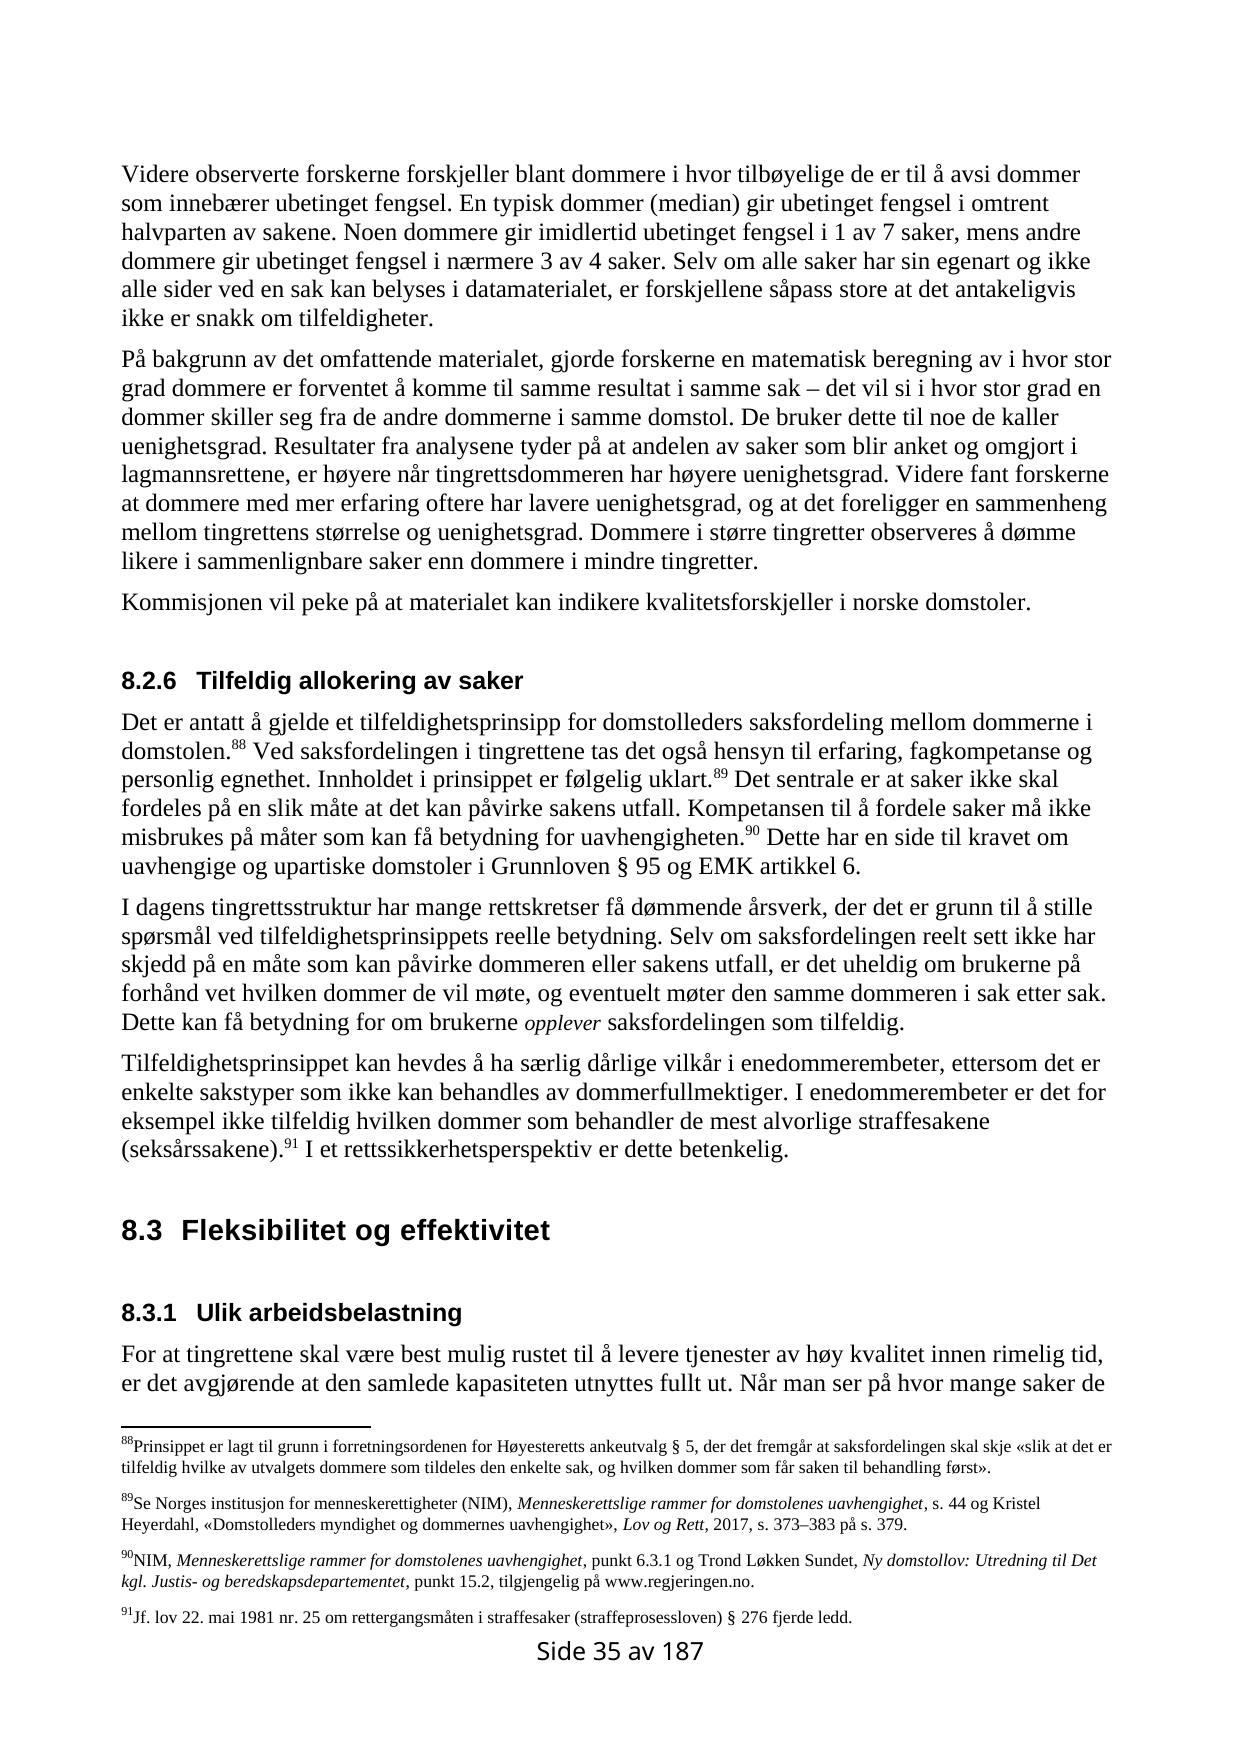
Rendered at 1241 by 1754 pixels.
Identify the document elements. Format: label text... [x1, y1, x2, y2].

text På bakgrunn av det omfattende materialet, gjorde forskerne en matematisk beregning av i hvor stor grad dommere er forventet å komme til samme resultat i samme sak – det vil si i hvor stor grad en dommer skiller seg fra de andre dommerne i samme domstol. De bruker dette til noe de kaller uenighetsgrad. Resultater fra analysene tyder på at andelen av saker som blir anket og omgjort i lagmannsrettene, er høyere når tingrettsdommeren har høyere uenighetsgrad. Videre fant forskerne at dommere med mer erfaring oftere har lavere uenighetsgrad, og at det foreligger en sammenheng mellom tingrettens størrelse og uenighetsgrad. Dommere i større tingretter observeres å dømme likere i sammenlignbare saker enn dommere i mindre tingretter. [121, 344, 1119, 574]
text Det er antatt å gjelde et tilfeldighetsprinsipp for domstolleders saksfordeling mellom dommerne i domstolen. Ved saksfordelingen i tingrettene tas det også hensyn til erfaring, fagkompetanse og personlig egnethet. Innholdet i prinsippet er følgelig uklart. Det sentrale er at saker ikke skal fordeles på en slik måte at det kan påvirke sakens utfall. Kompetansen til å fordele saker må ikke misbrukes på måter som kan få betydning for uavhengigheten. Dette har en side til kravet om uavhengige og upartiske domstoler i Grunnloven § 95 og EMK artikkel 6. [121, 707, 1119, 879]
text Videre observerte forskerne forskjeller blant dommere i hvor tilbøyelige de er til å avsi dommer som innebærer ubetinget fengsel. En typisk dommer (median) gir ubetinget fengsel i omtrent halvparten av sakene. Noen dommere gir imidlertid ubetinget fengsel i 1 av 7 saker, mens andre dommere gir ubetinget fengsel i nærmere 3 av 4 saker. Selv om alle saker har sin egenart og ikke alle sider ved en sak kan belyses i datamaterialet, er forskjellene såpass store at det antakeligvis ikke er snakk om tilfeldigheter. [121, 159, 1119, 332]
text I dagens tingrettsstruktur har mange rettskretser få dømmende årsverk, der det er grunn til å stille spørsmål ved tilfeldighetsprinsippets reelle betydning. Selv om saksfordelingen reelt sett ikke har skjedd på en måte som kan påvirke dommeren eller sakens utfall, er det uheldig om brukerne på forhånd vet hvilken dommer de vil møte, og eventuelt møter den samme dommeren i sak etter sak. Dette kan få betydning for om brukerne opplever saksfordelingen som tilfeldig. [121, 892, 1119, 1036]
subtitle Fleksibilitet og effektivitet [121, 1213, 1119, 1247]
subtitle Ulik arbeidsbelastning [121, 1298, 1119, 1326]
text Tilfeldighetsprinsippet kan hevdes å ha særlig dårlige vilkår i enedommerembeter, ettersom det er enkelte sakstyper som ikke kan behandles av dommerfullmektiger. I enedommerembeter er det for eksempel ikke tilfeldig hvilken dommer som behandler de mest alvorlige straffesakene (seksårssakene). I et rettssikkerhetsperspektiv er dette betenkelig. [121, 1048, 1119, 1163]
text Kommisjonen vil peke på at materialet kan indikere kvalitetsforskjeller i norske domstoler. [121, 587, 1119, 616]
subtitle Tilfeldig allokering av saker [121, 666, 1119, 694]
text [121, 1339, 1119, 1397]
